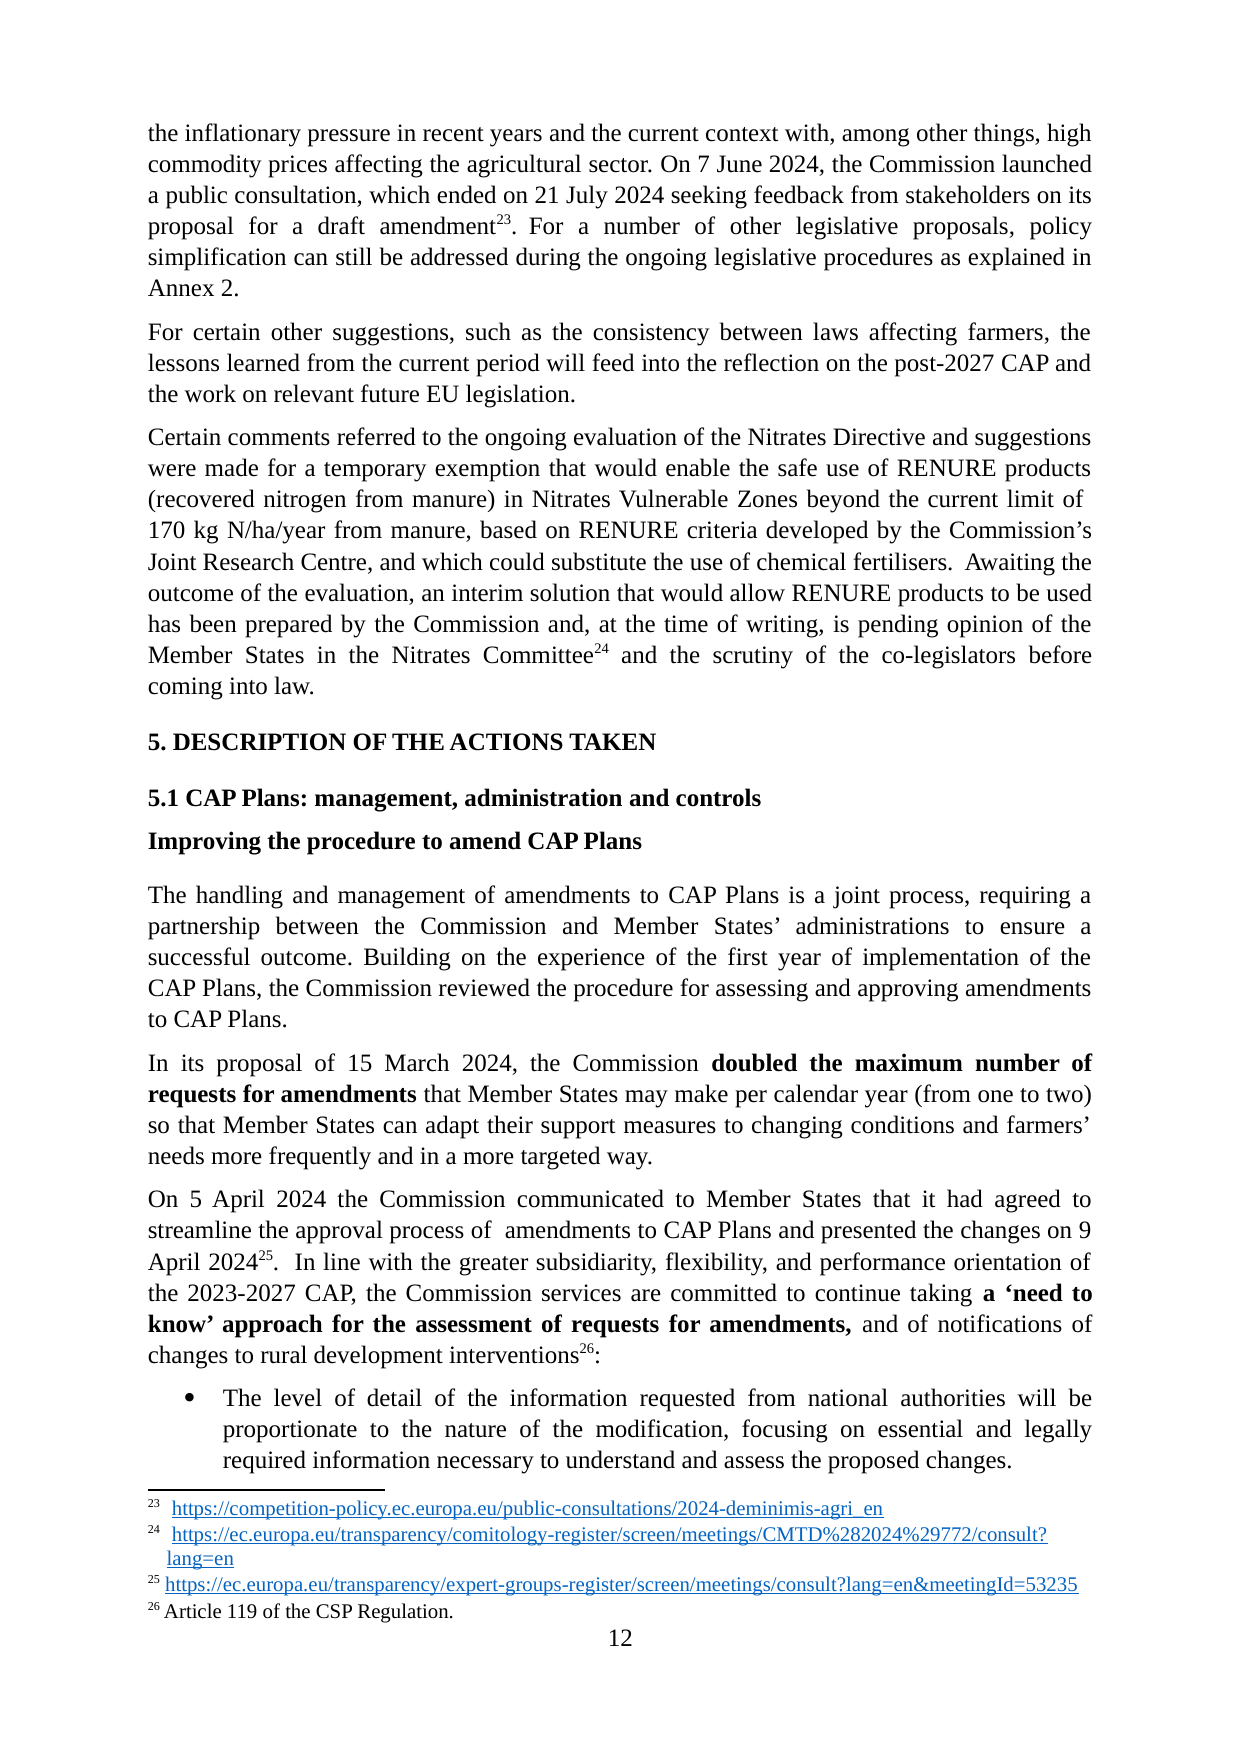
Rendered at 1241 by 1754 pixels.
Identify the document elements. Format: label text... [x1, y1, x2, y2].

text For certain other suggestions, such as the consistency between laws affecting farmers, the lessons learned from the current period will feed into the reflection on the post-2027 CAP and the work on relevant future EU legislation. [148, 317, 1093, 408]
list The level of detail of the information requested from national authorities will be proportionate to the nature of the modification, focusing on essential and legally required information necessary to understand and assess the proposed changes. [185, 1383, 1093, 1474]
text Improving the procedure to amend CAP Plans [148, 826, 1093, 855]
text Certain comments referred to the ongoing evaluation of the Nitrates Directive and suggestions were made for a temporary exemption that would enable the safe use of RENURE products (recovered nitrogen from manure) in Nitrates Vulnerable Zones beyond the current limit of 170 kg N/ha/year from manure, based on RENURE criteria developed by the Commission’s Joint Research Centre, and which could substitute the use of chemical fertilisers. Awaiting the outcome of the evaluation, an interim solution that would allow RENURE products to be used has been prepared by the Commission and, at the time of writing, is pending opinion of the Member States in the Nitrates Committee and the scrutiny of the co-legislators before coming into law. [148, 422, 1093, 699]
list 5. DESCRIPTION OF THE ACTIONS TAKEN [148, 727, 1093, 756]
text In its proposal of 15 March 2024, the Commission doubled the maximum number of requests for amendments that Member States may make per calendar year (from one to two) so that Member States can adapt their support measures to changing conditions and farmers’ needs more frequently and in a more targeted way. [148, 1048, 1093, 1170]
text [148, 118, 1093, 302]
subtitle 5.1 CAP Plans: management, administration and controls [148, 783, 1093, 812]
text The handling and management of amendments to CAP Plans is a joint process, requiring a partnership between the Commission and Member States’ administrations to ensure a successful outcome. Building on the experience of the first year of implementation of the CAP Plans, the Commission reviewed the procedure for assessing and approving amendments to CAP Plans. [148, 880, 1093, 1033]
text On 5 April 2024 the Commission communicated to Member States that it had agreed to streamline the approval process of amendments to CAP Plans and presented the changes on 9 April 2024. In line with the greater subsidiarity, flexibility, and performance orientation of the 2023-2027 CAP, the Commission services are committed to continue taking a ‘need to know’ approach for the assessment of requests for amendments, and of notifications of changes to rural development interventions: [148, 1184, 1093, 1368]
